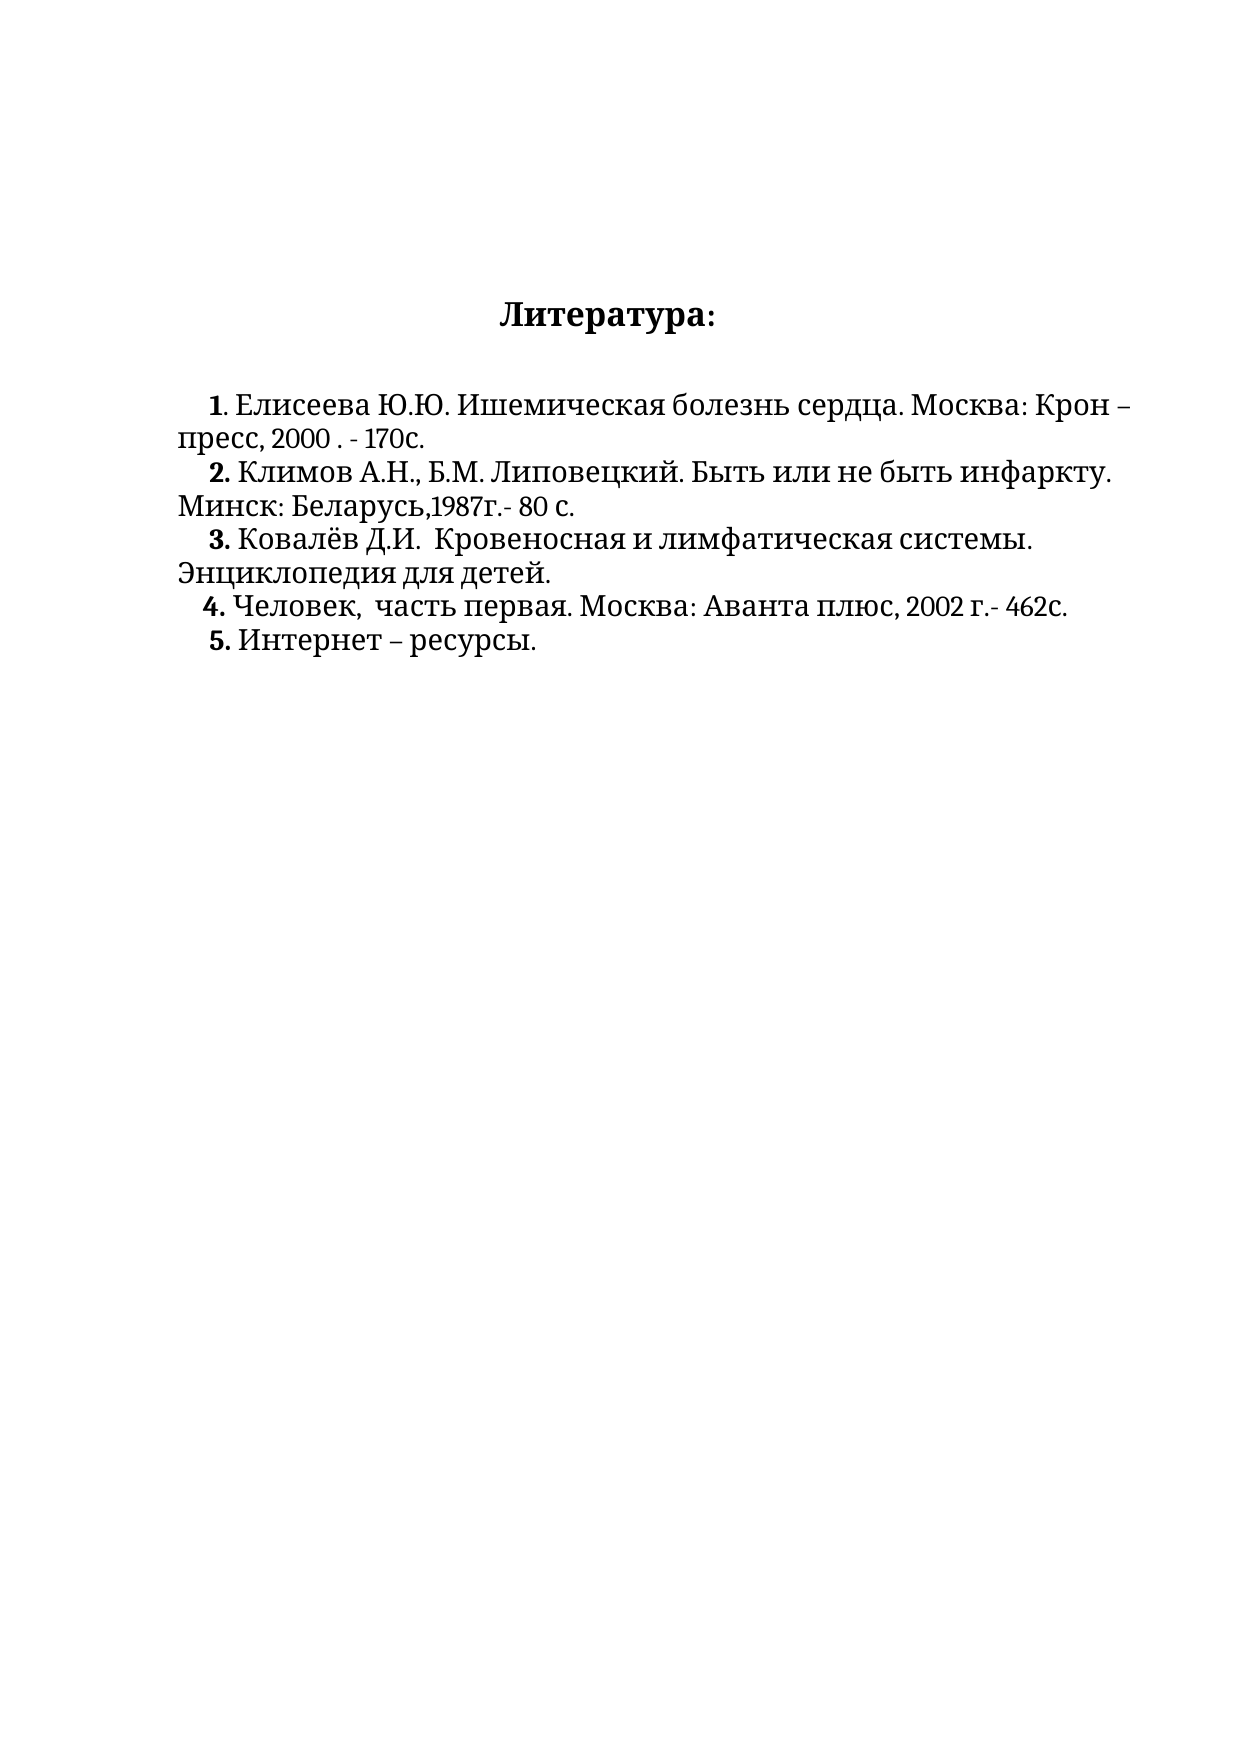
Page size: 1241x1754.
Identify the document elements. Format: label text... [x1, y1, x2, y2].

text 5. Интернет – ресурсы. [177, 624, 1152, 657]
text 1. Елисеева Ю.Ю. Ишемическая болезнь сердца. Москва: Крон – пресс, 2000 . - 170с. [177, 389, 1152, 456]
text 2. Климов А.Н., Б.М. Липовецкий. Быть или не быть инфаркту. Минск: Беларусь,1987г.- 80 с. [177, 456, 1152, 523]
text Литература: [177, 296, 1152, 334]
text 3. Ковалёв Д.И. Кровеносная и лимфатическая системы. Энциклопедия для детей. [177, 523, 1152, 590]
text 4. Человек, часть первая. Москва: Аванта плюс, 2002 г.- 462с. [177, 590, 1152, 624]
